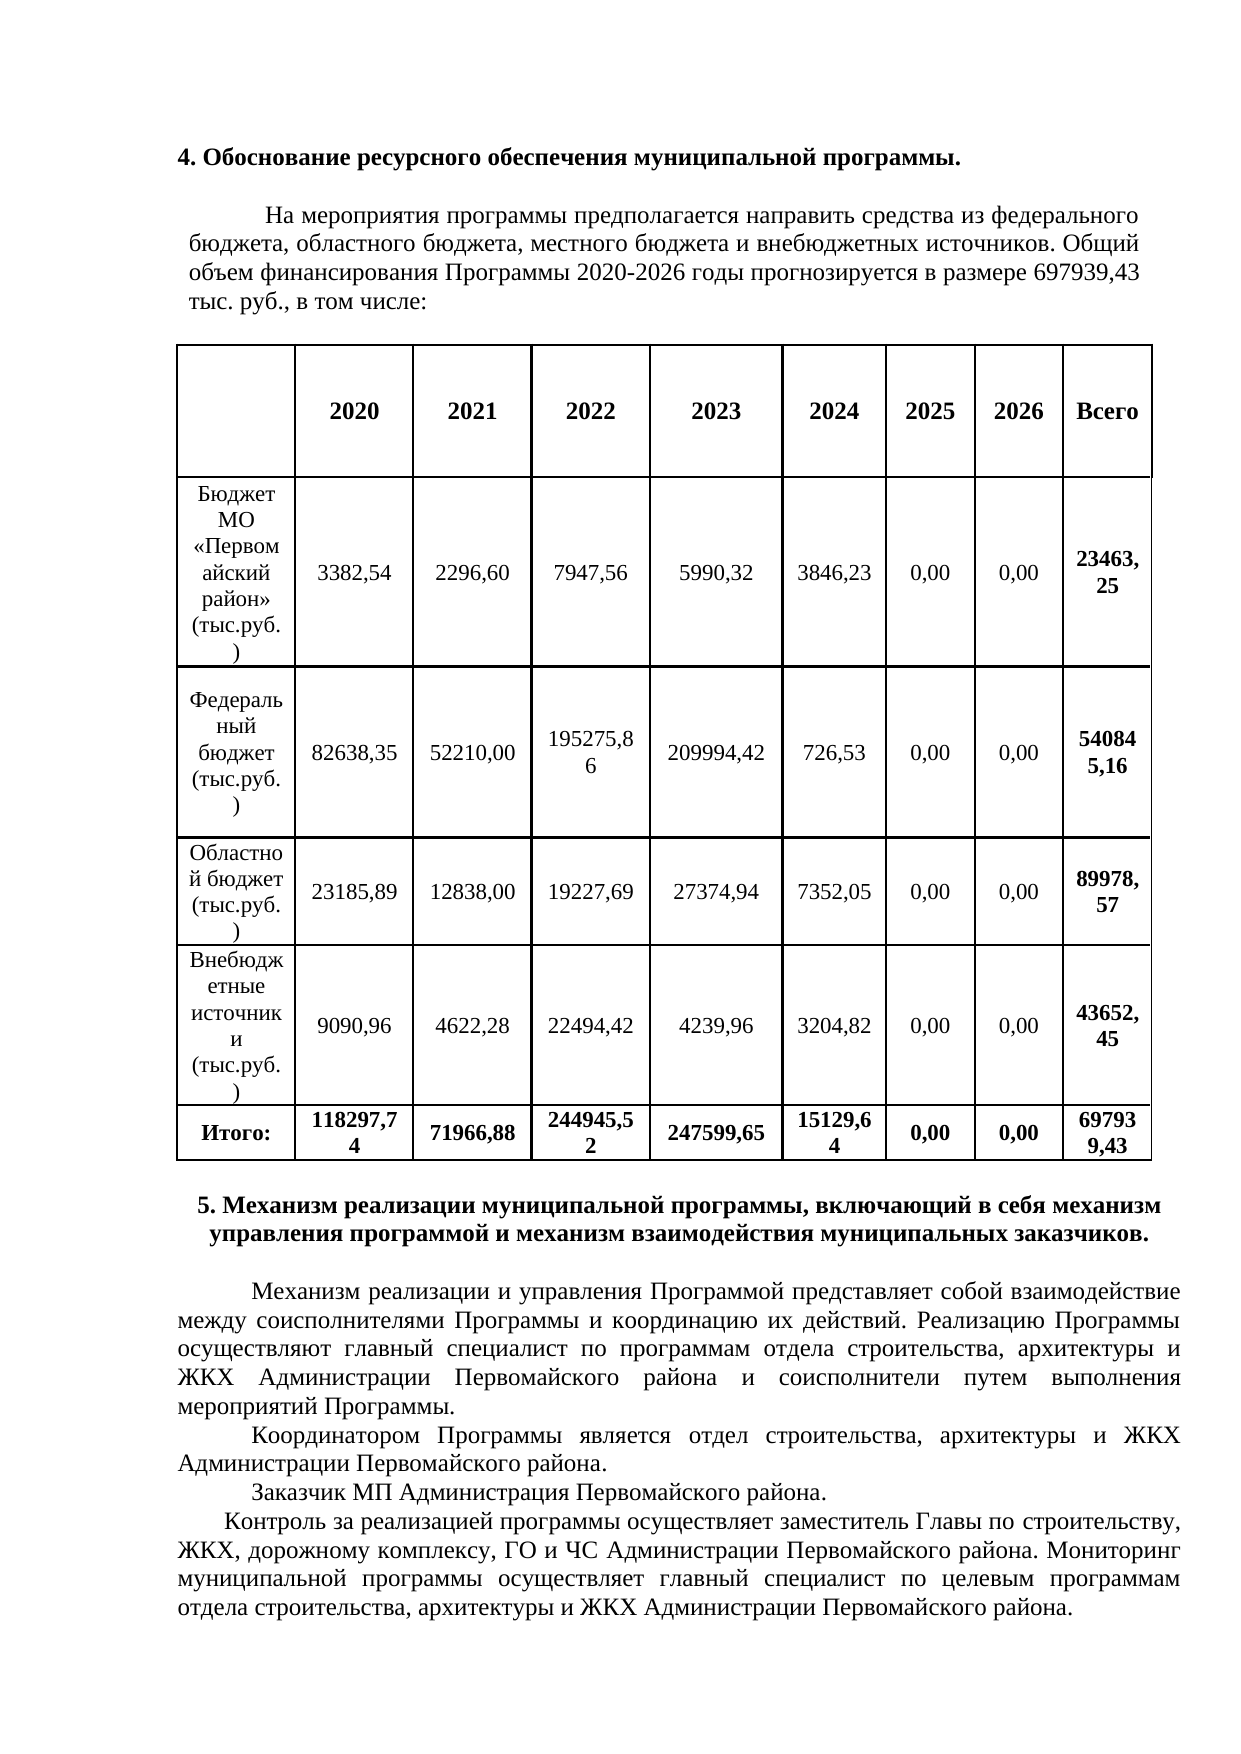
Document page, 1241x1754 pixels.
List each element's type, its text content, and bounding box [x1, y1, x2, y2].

table_cell Всего [1064, 346, 1151, 476]
table_cell 0,00 [887, 478, 974, 665]
table_cell 0,00 [887, 946, 974, 1104]
table_cell 2021 [414, 346, 530, 476]
table_cell 2022 [533, 346, 649, 476]
table_cell 0,00 [976, 946, 1062, 1104]
table_cell 0,00 [976, 668, 1062, 836]
table_cell 3382,54 [296, 478, 412, 665]
table_cell 726,53 [784, 668, 885, 836]
table_cell 697939,43 [1064, 1104, 1151, 1159]
table_cell Внебюджетные источники (тыс.руб.) [178, 946, 294, 1104]
table_cell 0,00 [976, 1106, 1062, 1159]
table_cell 4239,96 [651, 946, 781, 1104]
table_cell 3204,82 [784, 946, 885, 1104]
table_cell 540845,16 [1064, 665, 1151, 836]
table_cell Бюджет МО «Первомайский район» (тыс.руб.) [178, 478, 294, 665]
text Заказчик МП Администрация Первомайского района. [177, 1477, 1181, 1506]
table_cell 247599,65 [651, 1106, 781, 1159]
table_cell 19227,69 [533, 839, 649, 944]
table_header На мероприятия программы предполагается направить средства из федерального бюджета, областного бюджета, местного бюджета и внебюджетных источников. Общий объем финансирования Программы 2020-2026 годы прогнозируется в размере 697939,43 тыс. руб., в том числе: [177, 171, 1152, 343]
table_cell 5990,32 [651, 478, 781, 665]
table_cell 2296,60 [414, 478, 530, 665]
table_cell 244945,52 [533, 1106, 649, 1159]
table_cell 27374,94 [651, 839, 781, 944]
table_cell 12838,00 [414, 839, 530, 944]
table_cell 43652,45 [1064, 944, 1151, 1104]
table_cell 0,00 [887, 839, 974, 944]
table_cell Итого: [178, 1106, 294, 1159]
table_cell 52210,00 [414, 668, 530, 836]
table_cell 0,00 [887, 1106, 974, 1159]
table_cell 7947,56 [533, 478, 649, 665]
table_cell 195275,86 [533, 668, 649, 836]
table_cell 4622,28 [414, 946, 530, 1104]
table_cell 89978,57 [1064, 836, 1151, 944]
text Контроль за реализацией программы осуществляет заместитель Главы по строительству, ЖКХ, дорожному комплексу, ГО и ЧС Администрации Первомайского района. Мониторинг муниципальной программы осуществляет главный специалист по целевым программам отдела строительства, архитектуры и ЖКХ Администрации Первомайского района. [177, 1506, 1181, 1621]
table_cell 15129,64 [784, 1106, 885, 1159]
table_cell 0,00 [976, 478, 1062, 665]
table_cell Федеральный бюджет (тыс.руб.) [178, 668, 294, 836]
table_cell 2020 [296, 346, 412, 476]
text 4. Обоснование ресурсного обеспечения муниципальной программы. [177, 142, 1181, 171]
text Координатором Программы является отдел строительства, архитектуры и ЖКХ Администрации Первомайского района. [177, 1420, 1181, 1477]
table_cell 22494,42 [533, 946, 649, 1104]
table_cell Областной бюджет (тыс.руб.) [178, 839, 294, 944]
text 5. Механизм реализации муниципальной программы, включающий в себя механизм управления программой и механизм взаимодействия муниципальных заказчиков. [177, 1190, 1181, 1247]
table_cell 0,00 [887, 668, 974, 836]
table_cell 2023 [651, 346, 781, 476]
table_cell 23463,25 [1064, 476, 1151, 665]
table_cell 209994,42 [651, 668, 781, 836]
table_cell 7352,05 [784, 839, 885, 944]
table_cell 82638,35 [296, 668, 412, 836]
table_cell 3846,23 [784, 478, 885, 665]
table_cell 71966,88 [414, 1106, 530, 1159]
table_cell 9090,96 [296, 946, 412, 1104]
table_cell 2024 [784, 346, 885, 476]
table_cell 118297,74 [296, 1106, 412, 1159]
table_cell 0,00 [976, 839, 1062, 944]
table_cell 2025 [887, 346, 974, 476]
table_cell 23185,89 [296, 839, 412, 944]
table_cell 2026 [976, 346, 1062, 476]
table_cell [178, 346, 294, 476]
text Механизм реализации и управления Программой представляет собой взаимодействие между соисполнителями Программы и координацию их действий. Реализацию Программы осуществляют главный специалист по программам отдела строительства, архитектуры и ЖКХ Администрации Первомайского района и соисполнители путем выполнения мероприятий Программы. [177, 1276, 1181, 1420]
